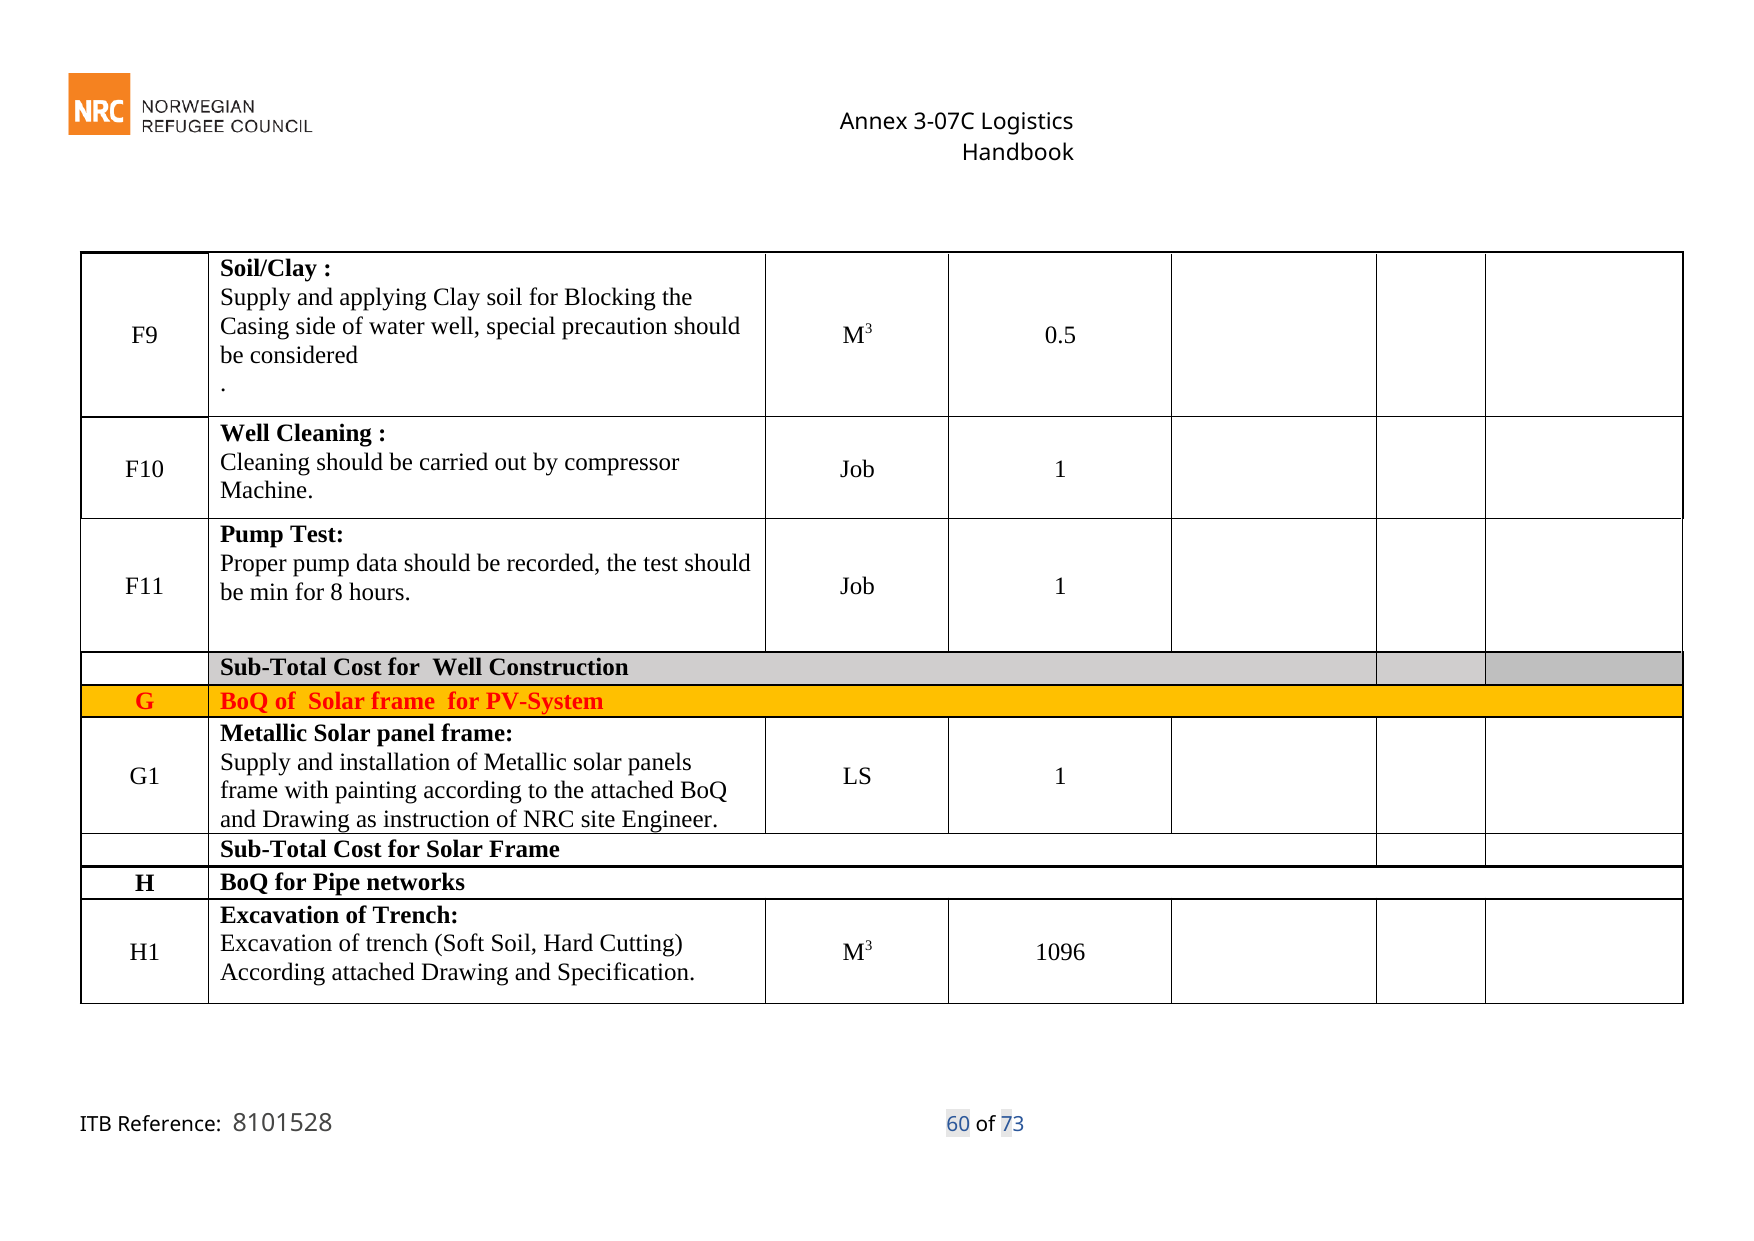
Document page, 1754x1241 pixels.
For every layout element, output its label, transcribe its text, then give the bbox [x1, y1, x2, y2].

table_cell 0.5 [949, 253, 1171, 416]
table_cell [1486, 518, 1682, 651]
table_cell H1 [82, 900, 208, 1002]
table_cell [1172, 718, 1376, 833]
table_cell 1 [949, 718, 1171, 833]
table_cell Metallic Solar panel frame: Supply and installation of Metallic solar panels frame with painting according to the attached BoQ and Drawing as instruction of NRC site Engineer. [209, 718, 765, 833]
table_cell F11 [81, 519, 208, 651]
table_cell Job [766, 417, 948, 518]
table_cell Well Cleaning : Cleaning should be carried out by compressor Machine. [209, 417, 765, 518]
table_cell F10 [82, 418, 208, 518]
table_cell [1486, 834, 1682, 865]
table_cell Soil/Clay : Supply and applying Clay soil for Blocking the Casing side of water well, special precaution should be considered . [209, 253, 765, 416]
table_cell [1172, 519, 1376, 651]
table_cell M3 [766, 900, 948, 1002]
table_cell Excavation of Trench: Excavation of trench (Soft Soil, Hard Cutting) According attached Drawing and Specification. [209, 900, 765, 1002]
table_cell [1486, 651, 1682, 684]
table_cell Sub-Total Cost for Well Construction [209, 653, 1376, 684]
table_cell BoQ for Pipe networks [209, 868, 1682, 898]
table_cell [1377, 900, 1485, 1002]
table_cell [1172, 900, 1376, 1002]
table_cell H [82, 868, 208, 898]
table_cell [1377, 417, 1485, 518]
table_cell Pump Test: Proper pump data should be recorded, the test should be min for 8 hours. [209, 519, 765, 651]
table_cell [1377, 253, 1485, 416]
table_cell [82, 834, 208, 865]
table_cell BoQ of Solar frame for PV-System [209, 686, 1682, 716]
table_cell [1486, 253, 1682, 416]
table_cell [1172, 417, 1376, 518]
picture [68, 73, 313, 135]
table_cell 1096 [949, 900, 1171, 1002]
table_cell [1377, 718, 1485, 833]
table_cell F9 [82, 254, 208, 416]
table_cell G [82, 686, 208, 716]
table_cell 1 [949, 417, 1171, 518]
table_cell M3 [766, 253, 948, 416]
table_cell [82, 653, 208, 684]
table_cell [1377, 834, 1485, 865]
table_cell [1377, 519, 1485, 651]
table_cell [1172, 253, 1376, 416]
table_cell Sub-Total Cost for Solar Frame [209, 834, 1376, 865]
table_cell LS [766, 718, 948, 833]
table_cell 1 [949, 519, 1171, 651]
table_cell [1486, 900, 1682, 1002]
table_cell [1486, 718, 1682, 833]
table_cell Job [766, 519, 948, 651]
table_cell [1377, 653, 1485, 684]
table_cell G1 [82, 718, 208, 833]
table_cell [1486, 417, 1682, 518]
